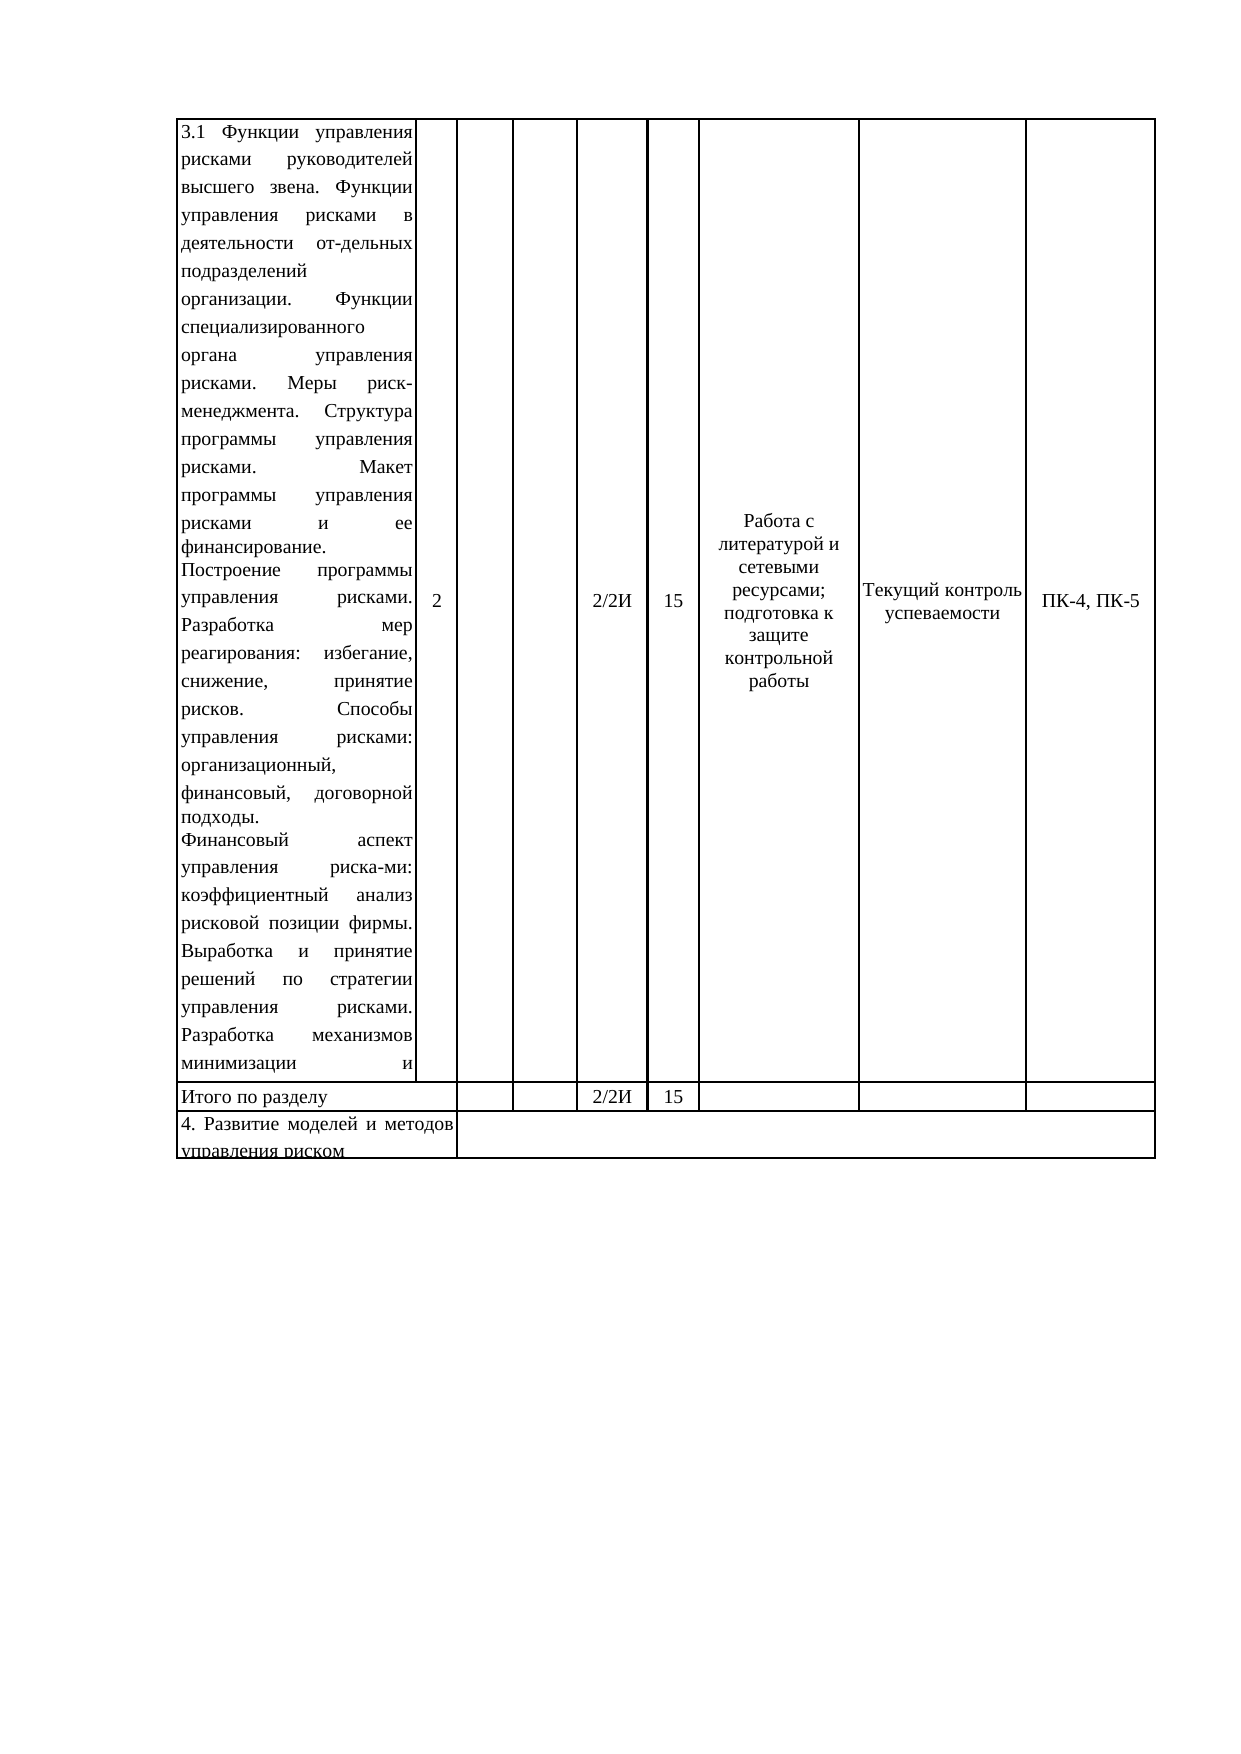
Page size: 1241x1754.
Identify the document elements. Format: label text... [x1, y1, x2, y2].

table_cell 15 [649, 120, 698, 1081]
table_cell Текущий контроль успеваемости [860, 120, 1025, 1081]
table_cell [458, 1112, 1154, 1157]
table_cell [1027, 1083, 1154, 1110]
table_cell 3.1 Функции управления рисками руководителей высшего звена. Функции управления рисками в деятельности от-дельных подразделений организации. Функции специализированного органа управления рисками. Меры риск-менеджмента. Структура программы управления рисками. Макет программы управления рисками и ее финансирование. Построение программы управления рисками. Разработка мер реагирования: избегание, снижение, принятие рисков. Способы управления рисками: организационный, финансовый, договорной подходы. Финансовый аспект управления риска-ми: коэффициентный анализ рисковой позиции фирмы. Выработка и принятие решений по стратегии управления рисками. Разработка механизмов минимизации и устранения рисков. Механизм финансирования рисков. До-событийное и послесобытийное финансирование. Затраты на риск. [178, 120, 415, 1081]
table_cell Итого по разделу [178, 1083, 456, 1110]
table_cell 2/2И [578, 1083, 646, 1110]
table_cell ПК-4, ПК-5 [1027, 120, 1154, 1081]
table_cell 2/2И [578, 120, 646, 1081]
table_cell [700, 1083, 858, 1110]
table_cell 4. Развитие моделей и методов управления риском [178, 1112, 456, 1157]
table_cell 15 [649, 1083, 698, 1110]
table_cell [458, 1083, 512, 1110]
table_cell 2 [417, 120, 456, 1081]
table_cell [458, 120, 512, 1081]
table_cell Работа с литературой и сетевыми ресурсами; подготовка к защите контрольной работы [700, 120, 858, 1081]
table_cell [860, 1083, 1025, 1110]
table_cell [514, 120, 576, 1081]
table_cell [514, 1083, 576, 1110]
